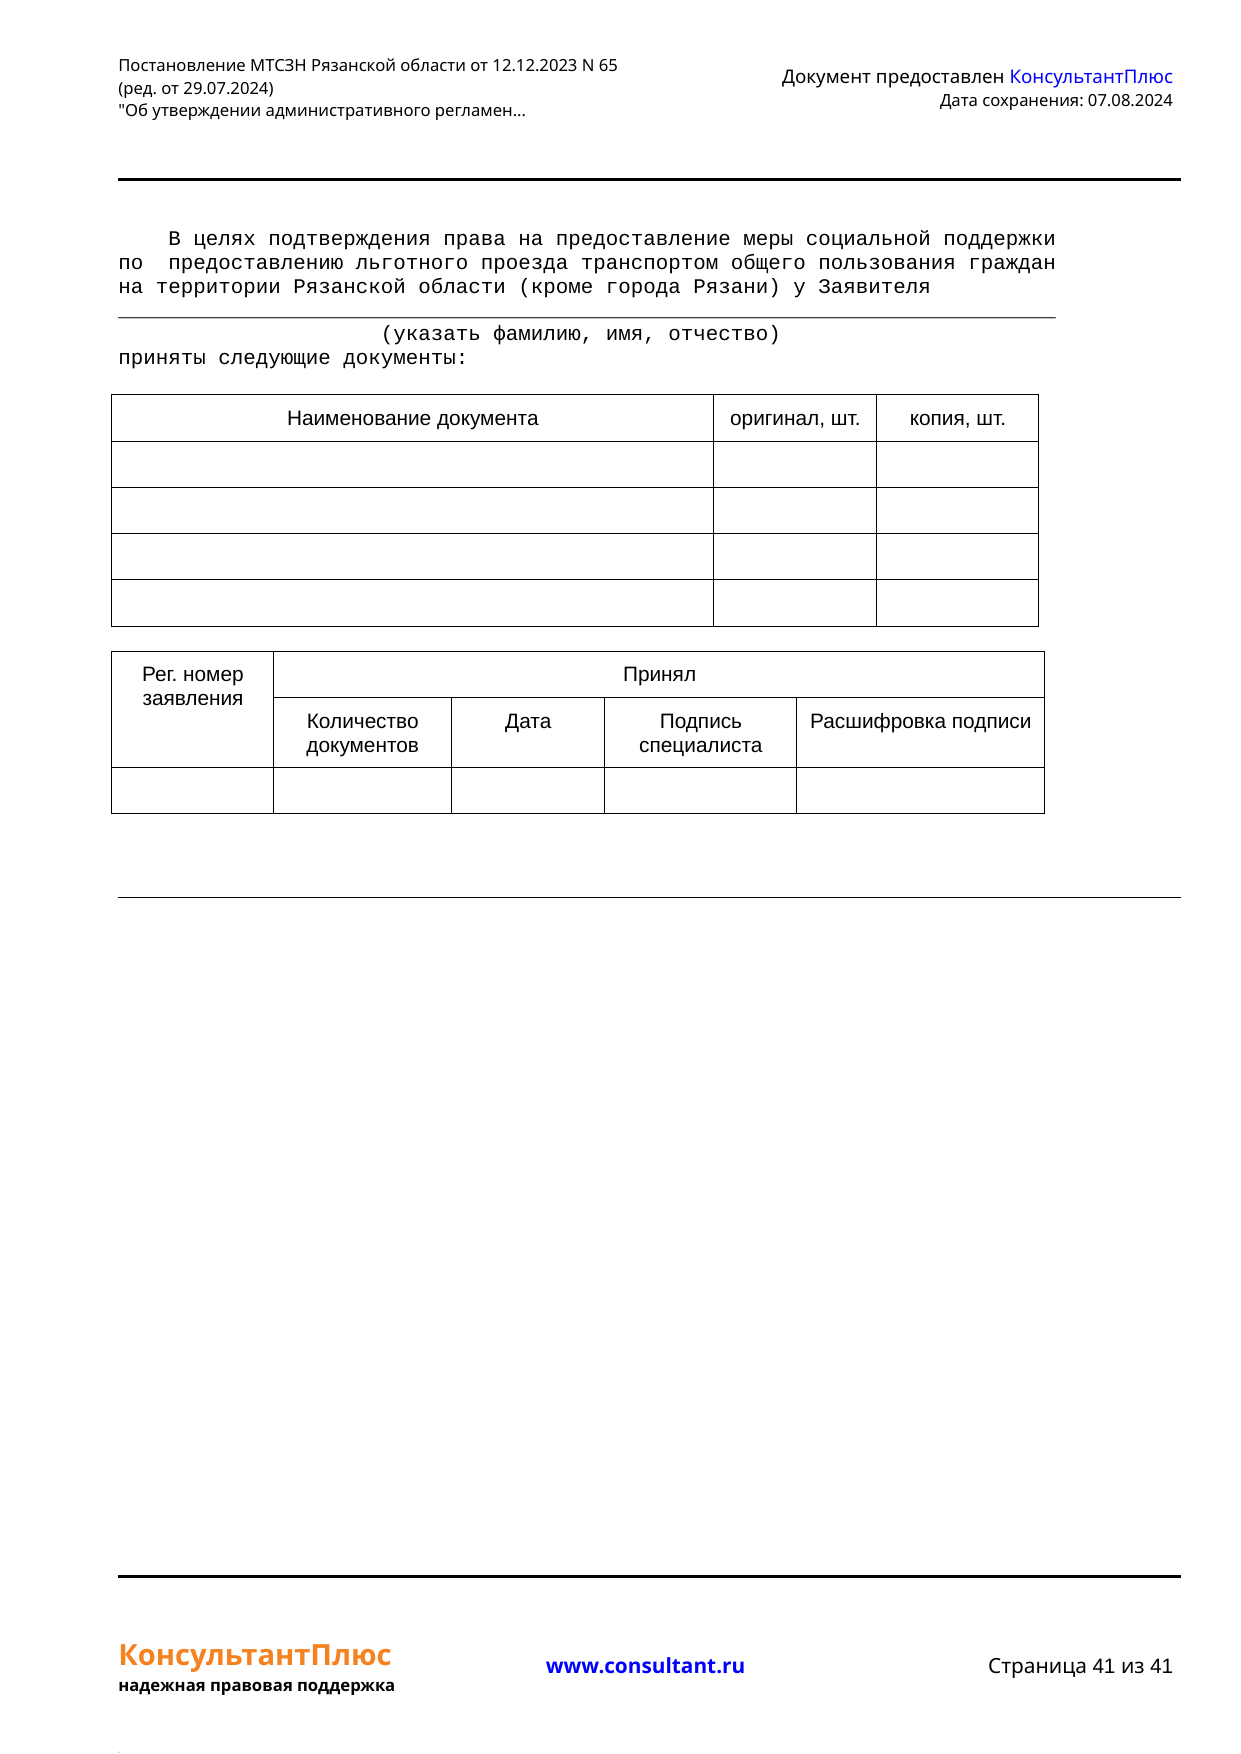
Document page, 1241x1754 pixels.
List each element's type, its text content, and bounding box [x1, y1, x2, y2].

table_cell [877, 442, 1038, 487]
table_header копия, шт. [877, 395, 1038, 441]
table_cell [112, 442, 713, 487]
table_header Принял [274, 652, 1044, 697]
text по предоставлению льготного проезда транспортом общего пользования граждан [118, 252, 1181, 276]
table_cell [274, 768, 451, 813]
table_cell [714, 534, 876, 579]
text (указать фамилию, имя, отчество) [118, 323, 1181, 347]
text приняты следующие документы: [118, 347, 1181, 370]
text на территории Рязанской области (кроме города Рязани) у Заявителя [118, 276, 1181, 299]
text В целях подтверждения права на предоставление меры социальной поддержки [118, 228, 1181, 252]
text ___________________________________________________________________________ [118, 299, 1181, 323]
table_cell [877, 488, 1038, 533]
table_cell Количество документов [274, 698, 451, 767]
table_cell [112, 768, 273, 813]
table_header оригинал, шт. [714, 395, 876, 441]
table_cell [605, 768, 796, 813]
table_cell Дата [452, 698, 604, 767]
table_cell Расшифровка подписи [797, 698, 1044, 767]
table_header Рег. номер заявления [112, 652, 273, 767]
table_cell [877, 534, 1038, 579]
table_cell [714, 580, 876, 626]
table_cell [714, 442, 876, 487]
table_cell [714, 488, 876, 533]
table_cell Подпись специалиста [605, 698, 796, 767]
table_cell [112, 534, 713, 579]
table_header Наименование документа [112, 395, 713, 441]
table_cell [797, 768, 1044, 813]
table_cell [112, 488, 713, 533]
table_cell [112, 580, 713, 626]
table_cell [452, 768, 604, 813]
table_cell [877, 580, 1038, 626]
